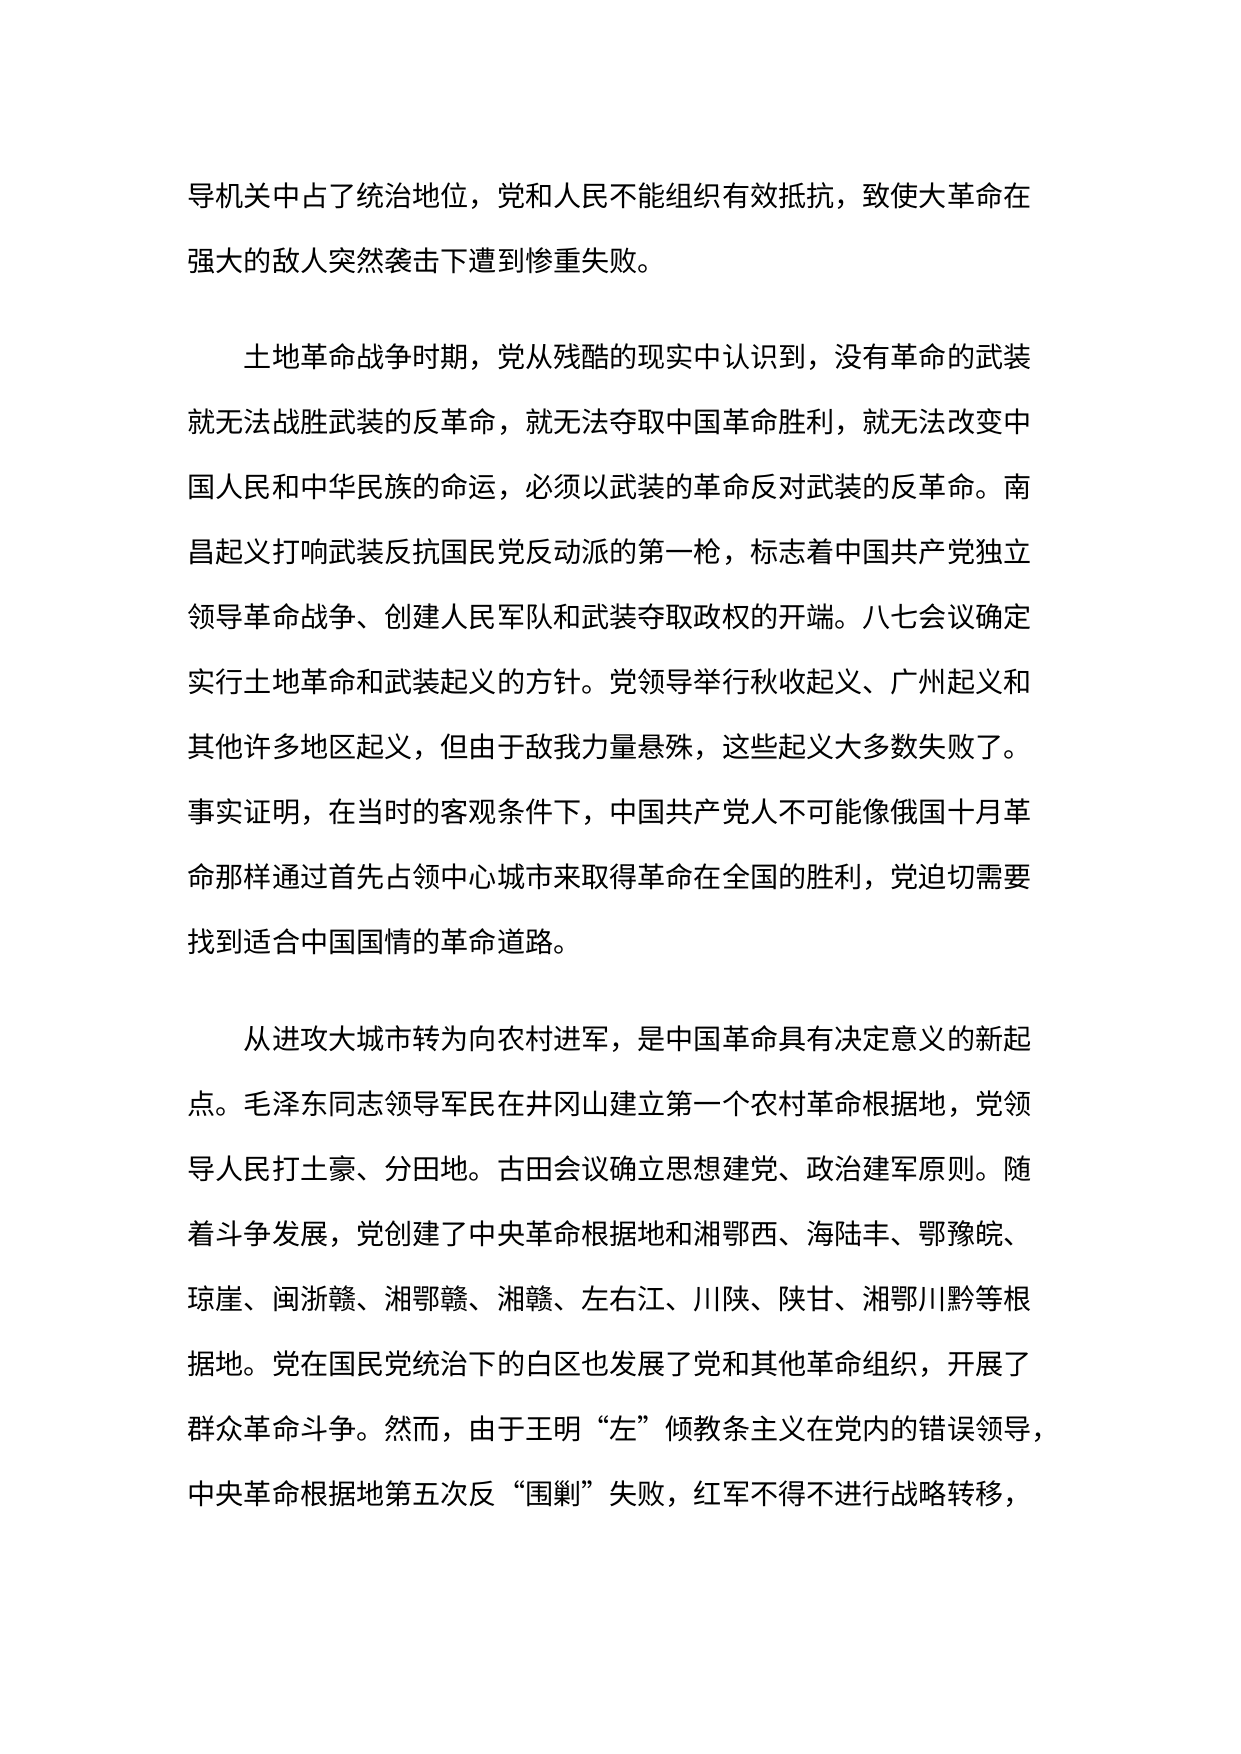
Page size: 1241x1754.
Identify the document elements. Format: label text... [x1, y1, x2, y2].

text 土地革命战争时期，党从残酷的现实中认识到，没有革命的武装就无法战胜武装的反革命，就无法夺取中国革命胜利，就无法改变中国人民和中华民族的命运，必须以武装的革命反对武装的反革命。南昌起义打响武装反抗国民党反动派的第一枪，标志着中国共产党独立领导革命战争、创建人民军队和武装夺取政权的开端。八七会议确定实行土地革命和武装起义的方针。党领导举行秋收起义、广州起义和其他许多地区起义，但由于敌我力量悬殊，这些起义大多数失败了。事实证明，在当时的客观条件下，中国共产党人不可能像俄国十月革命那样通过首先占领中心城市来取得革命在全国的胜利，党迫切需要找到适合中国国情的革命道路。 [187, 323, 1053, 973]
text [187, 1004, 1053, 1524]
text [187, 162, 1053, 292]
